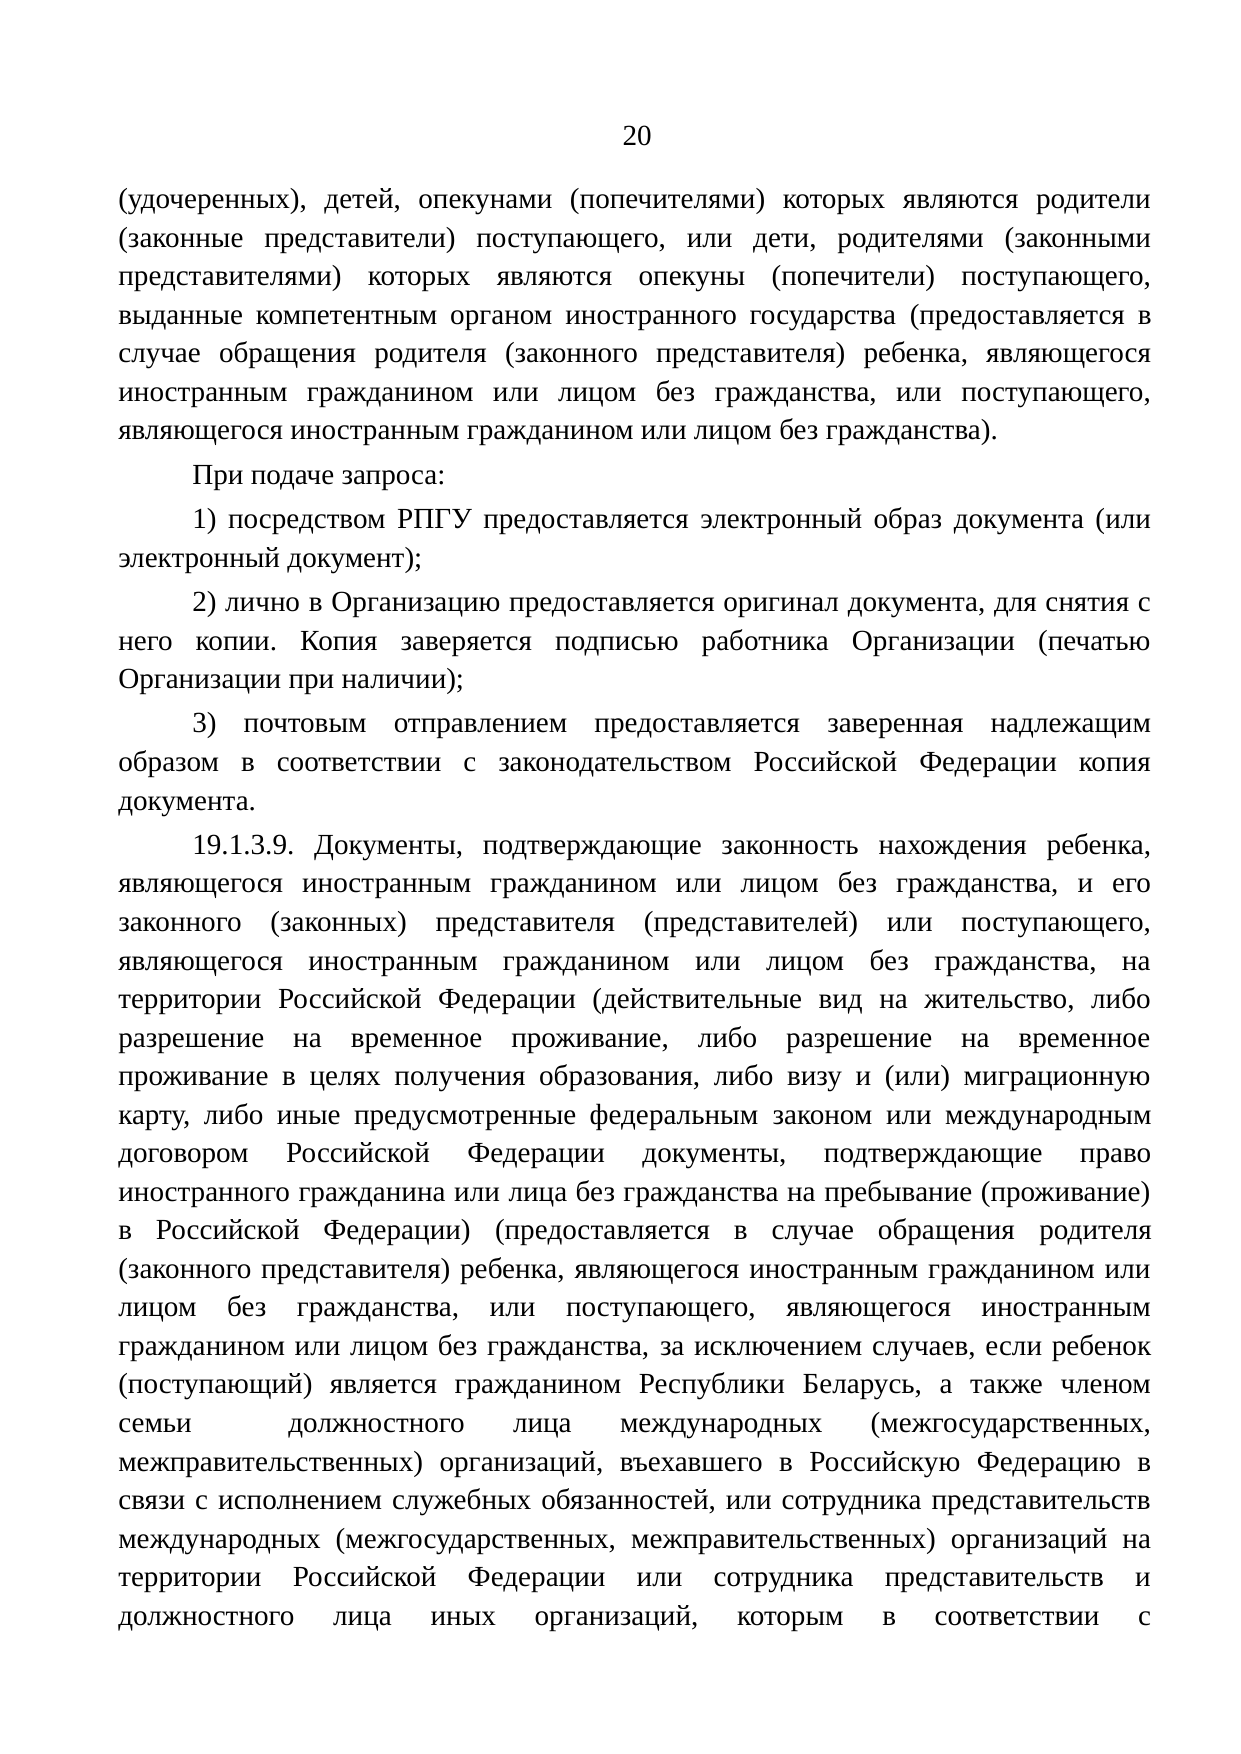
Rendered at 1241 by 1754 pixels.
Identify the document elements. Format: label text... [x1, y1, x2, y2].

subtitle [118, 827, 1152, 1631]
text При подаче запроса: [118, 457, 1152, 490]
text 1) посредством РПГУ предоставляется электронный образ документа (или электронный документ); [118, 501, 1152, 573]
text 2) лично в Организацию предоставляется оригинал документа, для снятия с него копии. Копия заверяется подписью работника Организации (печатью Организации при наличии); [118, 584, 1152, 695]
text 3) почтовым отправлением предоставляется заверенная надлежащим образом в соответствии с законодательством Российской Федерации копия документа. [118, 706, 1152, 816]
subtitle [118, 181, 1152, 446]
